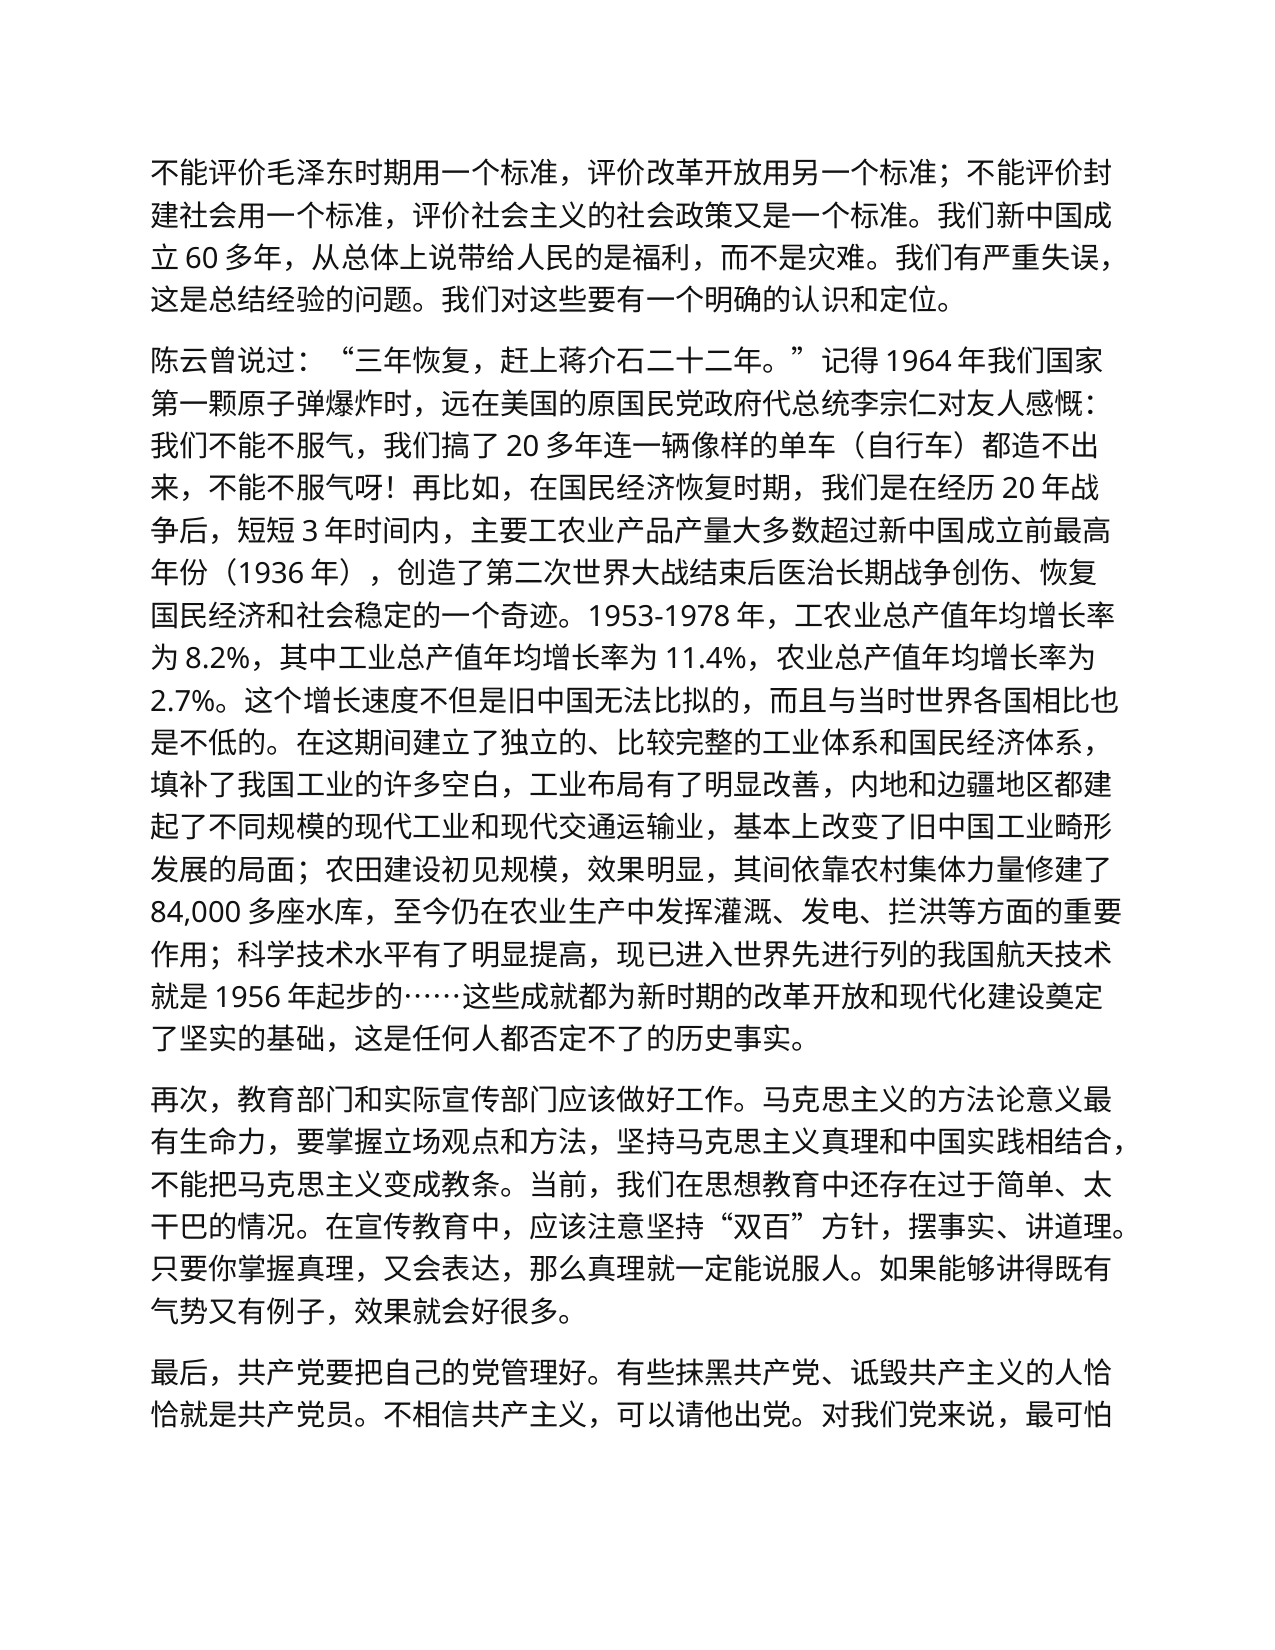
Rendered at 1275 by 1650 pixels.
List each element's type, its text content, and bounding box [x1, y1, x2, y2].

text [150, 1349, 1125, 1434]
text 陈云曾说过：“三年恢复，赶上蒋介石二十二年。”记得1964年我们国家第一颗原子弹爆炸时，远在美国的原国民党政府代总统李宗仁对友人感慨：我们不能不服气，我们搞了20多年连一辆像样的单车（自行车）都造不出来，不能不服气呀！再比如，在国民经济恢复时期，我们是在经历20年战争后，短短3年时间内，主要工农业产品产量大多数超过新中国成立前最高年份（1936年），创造了第二次世界大战结束后医治长期战争创伤、恢复国民经济和社会稳定的一个奇迹。1953-1978年，工农业总产值年均增长率为8.2%，其中工业总产值年均增长率为11.4%，农业总产值年均增长率为2.7%。这个增长速度不但是旧中国无法比拟的，而且与当时世界各国相比也是不低的。在这期间建立了独立的、比较完整的工业体系和国民经济体系，填补了我国工业的许多空白，工业布局有了明显改善，内地和边疆地区都建起了不同规模的现代工业和现代交通运输业，基本上改变了旧中国工业畸形发展的局面；农田建设初见规模，效果明显，其间依靠农村集体力量修建了84,000多座水库，至今仍在农业生产中发挥灌溉、发电、拦洪等方面的重要作用；科学技术水平有了明显提高，现已进入世界先进行列的我国航天技术就是1956年起步的……这些成就都为新时期的改革开放和现代化建设奠定了坚实的基础，这是任何人都否定不了的历史事实。 [150, 338, 1125, 1058]
text 再次，教育部门和实际宣传部门应该做好工作。马克思主义的方法论意义最有生命力，要掌握立场观点和方法，坚持马克思主义真理和中国实践相结合，不能把马克思主义变成教条。当前，我们在思想教育中还存在过于简单、太干巴的情况。在宣传教育中，应该注意坚持“双百”方针，摆事实、讲道理。只要你掌握真理，又会表达，那么真理就一定能说服人。如果能够讲得既有气势又有例子，效果就会好很多。 [150, 1077, 1125, 1331]
text 不能评价毛泽东时期用一个标准，评价改革开放用另一个标准；不能评价封建社会用一个标准，评价社会主义的社会政策又是一个标准。我们新中国成立60多年，从总体上说带给人民的是福利，而不是灾难。我们有严重失误，这是总结经验的问题。我们对这些要有一个明确的认识和定位。 [150, 150, 1125, 319]
